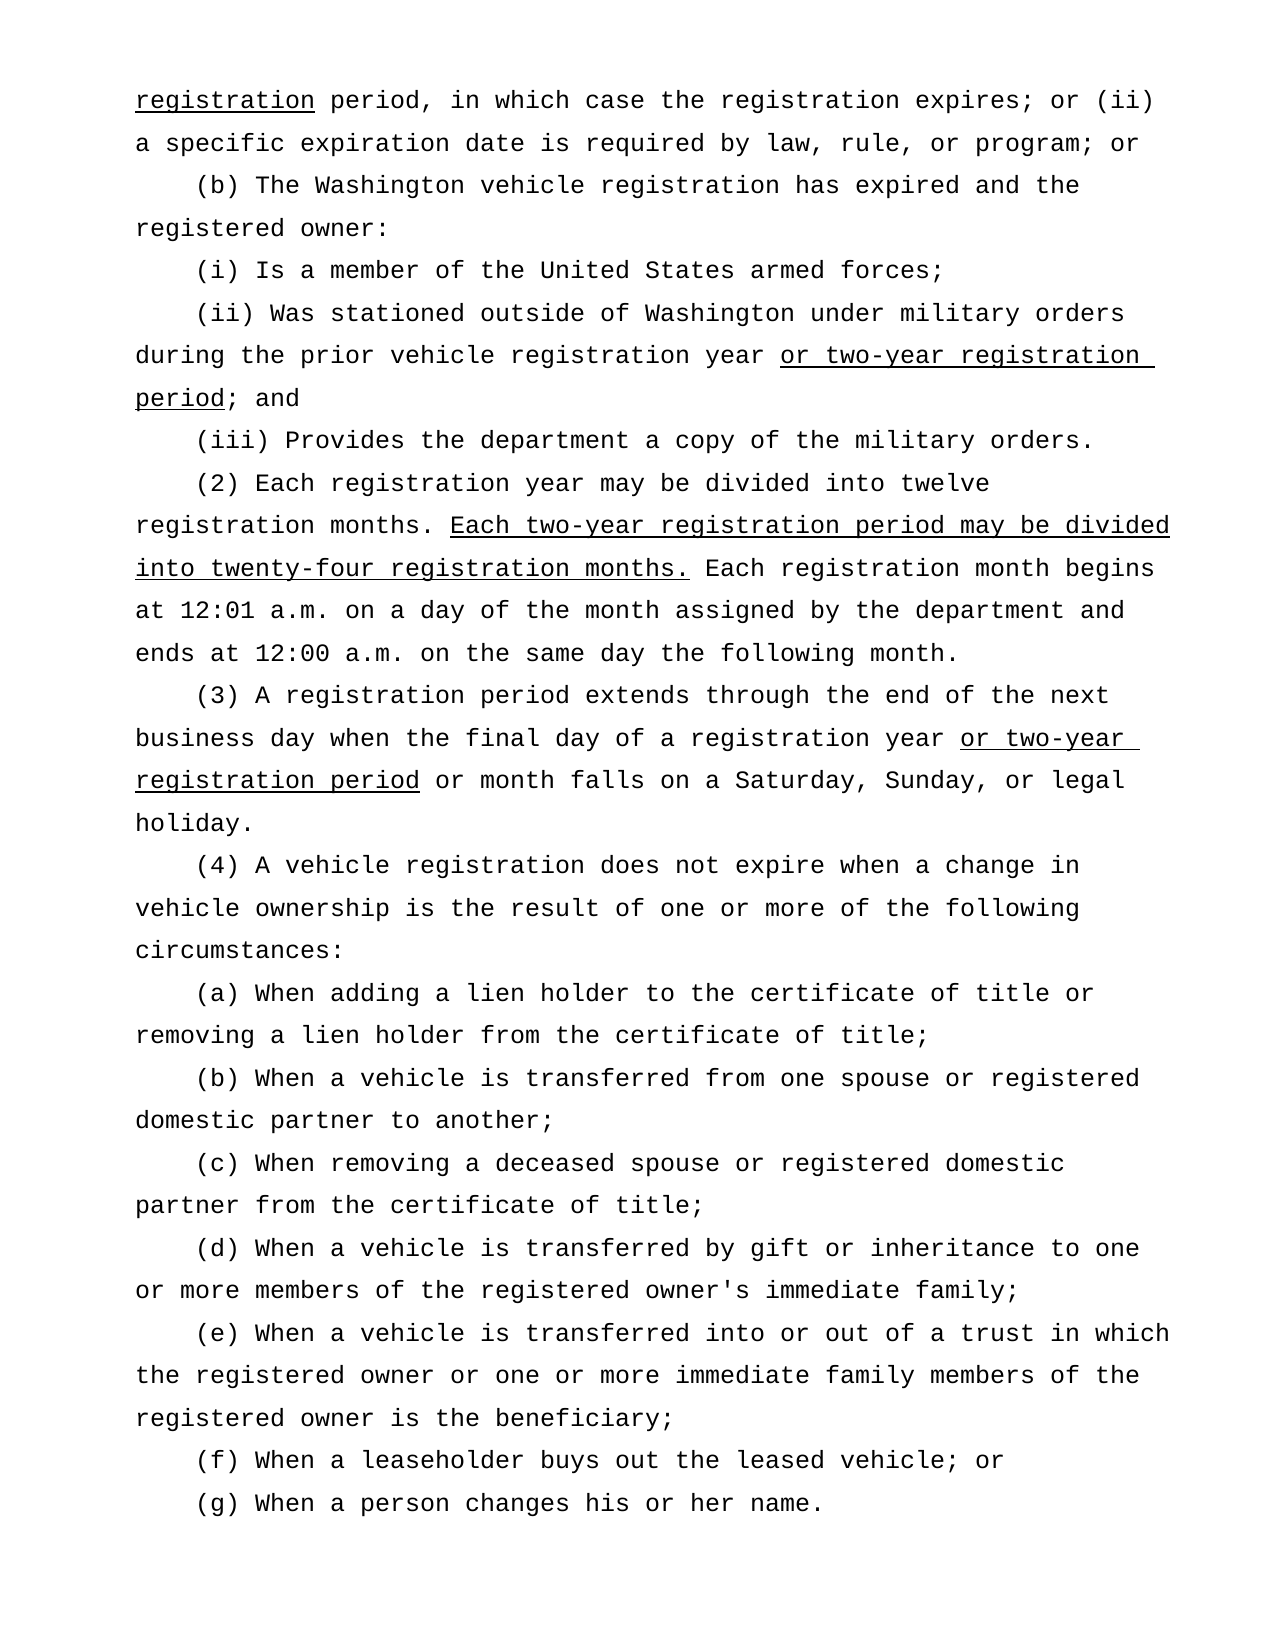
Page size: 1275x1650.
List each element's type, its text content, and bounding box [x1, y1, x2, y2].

text (e) When a vehicle is transferred into or out of a trust in which the registered owner or one or more immediate family members of the registered owner is the beneficiary; [135, 1307, 1170, 1435]
text (c) When removing a deceased spouse or registered domestic partner from the certificate of title; [135, 1137, 1170, 1222]
text (iii) Provides the department a copy of the military orders. [135, 415, 1170, 457]
text (d) When a vehicle is transferred by gift or inheritance to one or more members of the registered owner's immediate family; [135, 1222, 1170, 1307]
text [135, 75, 1170, 160]
text (i) Is a member of the United States armed forces; [135, 245, 1170, 287]
text (ii) Was stationed outside of Washington under military orders during the prior vehicle registration year or two-year registration period; and [135, 287, 1170, 415]
text (f) When a leaseholder buys out the leased vehicle; or [135, 1435, 1170, 1477]
text (3) A registration period extends through the end of the next business day when the final day of a registration year or two-year registration period or month falls on a Saturday, Sunday, or legal holiday. [135, 670, 1170, 840]
text (g) When a person changes his or her name. [135, 1477, 1170, 1520]
text (4) A vehicle registration does not expire when a change in vehicle ownership is the result of one or more of the following circumstances: [135, 840, 1170, 967]
text (2) Each registration year may be divided into twelve registration months. Each two-year registration period may be divided into twenty-four registration months. Each registration month begins at 12:01 a.m. on a day of the month assigned by the department and ends at 12:00 a.m. on the same day the following month. [135, 457, 1170, 670]
text (b) When a vehicle is transferred from one spouse or registered domestic partner to another; [135, 1052, 1170, 1137]
text (b) The Washington vehicle registration has expired and the registered owner: [135, 160, 1170, 245]
text (a) When adding a lien holder to the certificate of title or removing a lien holder from the certificate of title; [135, 967, 1170, 1052]
